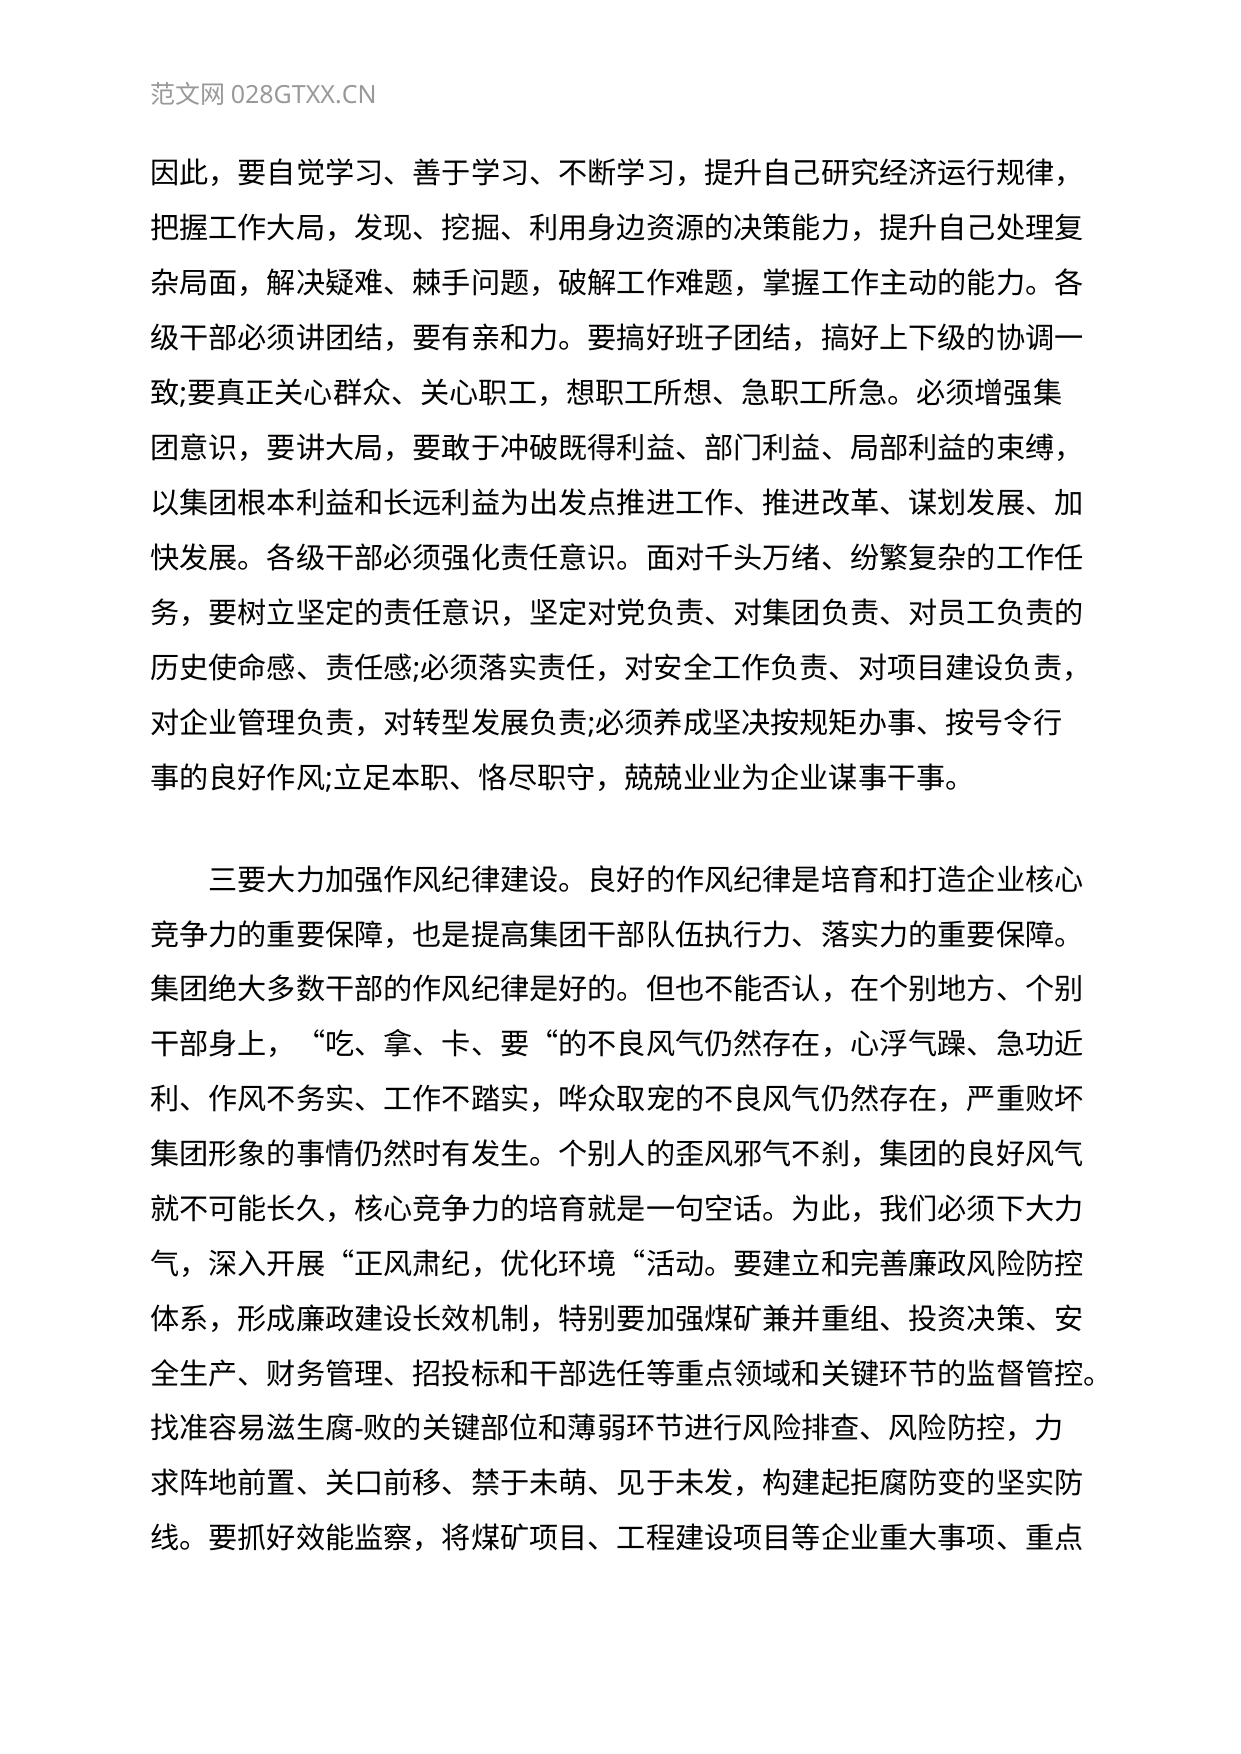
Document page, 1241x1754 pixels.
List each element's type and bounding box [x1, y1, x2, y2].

text [150, 150, 1090, 797]
text [150, 856, 1090, 1557]
